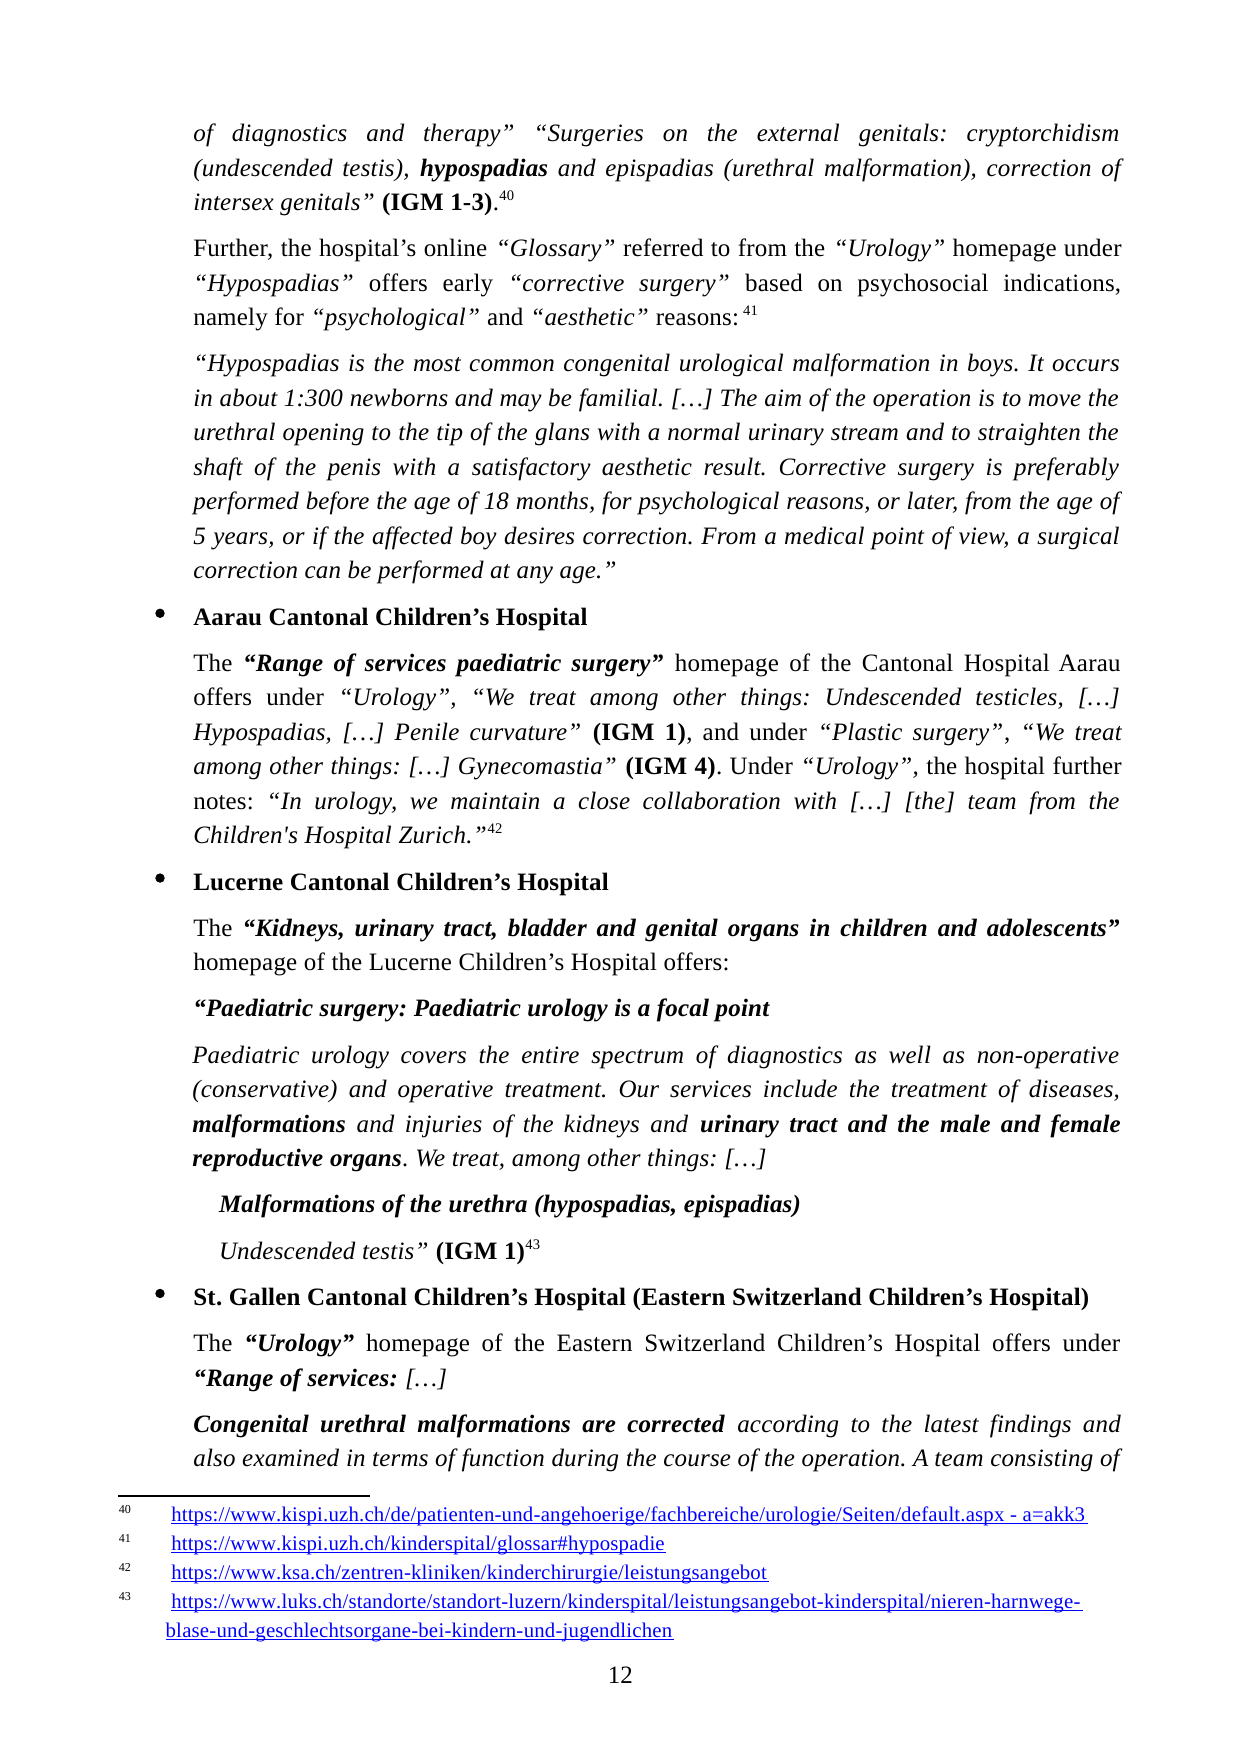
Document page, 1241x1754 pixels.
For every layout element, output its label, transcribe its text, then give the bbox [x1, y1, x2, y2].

list St. Gallen Cantonal Children’s Hospital (Eastern Switzerland Children’s Hospital) [156, 1282, 1122, 1311]
text The “Range of services paediatric surgery” homepage of the Cantonal Hospital Aarau offers under “Urology”, “We treat among other things: Undescended testicles, […] Hypospadias, […] Penile curvature” (IGM 1), and under “Plastic surgery”, “We treat among other things: […] Gynecomastia” (IGM 4). Under “Urology”, the hospital further notes: “In urology, we maintain a close collaboration with […] [the] team from the Children's Hospital Zurich.” [193, 648, 1122, 849]
text Malformations of the urethra (hypospadias, epispadias) [193, 1189, 1122, 1218]
text “Paediatric surgery: Paediatric urology is a focal point [193, 993, 1122, 1022]
text “Hypospadias is the most common congenital urological malformation in boys. It occurs in about 1:300 newborns and may be familial. […] The aim of the operation is to move the urethral opening to the tip of the glans with a normal urinary stream and to straighten the shaft of the penis with a satisfactory aesthetic result. Corrective surgery is preferably performed before the age of 18 months, for psychological reasons, or later, from the age of 5 years, or if the affected boy desires correction. From a medical point of view, a surgical correction can be performed at any age.” [193, 348, 1122, 584]
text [193, 1409, 1122, 1472]
list Aarau Cantonal Children’s Hospital [156, 602, 1122, 630]
text Paediatric urology covers the entire spectrum of diagnostics as well as non-operative (conservative) and operative treatment. Our services include the treatment of diseases, malformations and injuries of the kidneys and urinary tract and the male and female reproductive organs. We treat, among other things: […] [192, 1040, 1122, 1172]
text The “Kidneys, urinary tract, bladder and genital organs in children and adolescents” homepage of the Lucerne Children’s Hospital offers: [193, 913, 1122, 976]
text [193, 118, 1122, 216]
list Lucerne Cantonal Children’s Hospital [156, 867, 1122, 895]
text Further, the hospital’s online “Glossary” referred to from the “Urology” homepage under “Hypospadias” offers early “corrective surgery” based on psychosocial indications, namely for “psychological” and “aesthetic” reasons: [193, 233, 1122, 331]
text Undescended testis” (IGM 1) [193, 1236, 1122, 1264]
text The “Urology” homepage of the Eastern Switzerland Children’s Hospital offers under “Range of services: […] [193, 1328, 1122, 1391]
